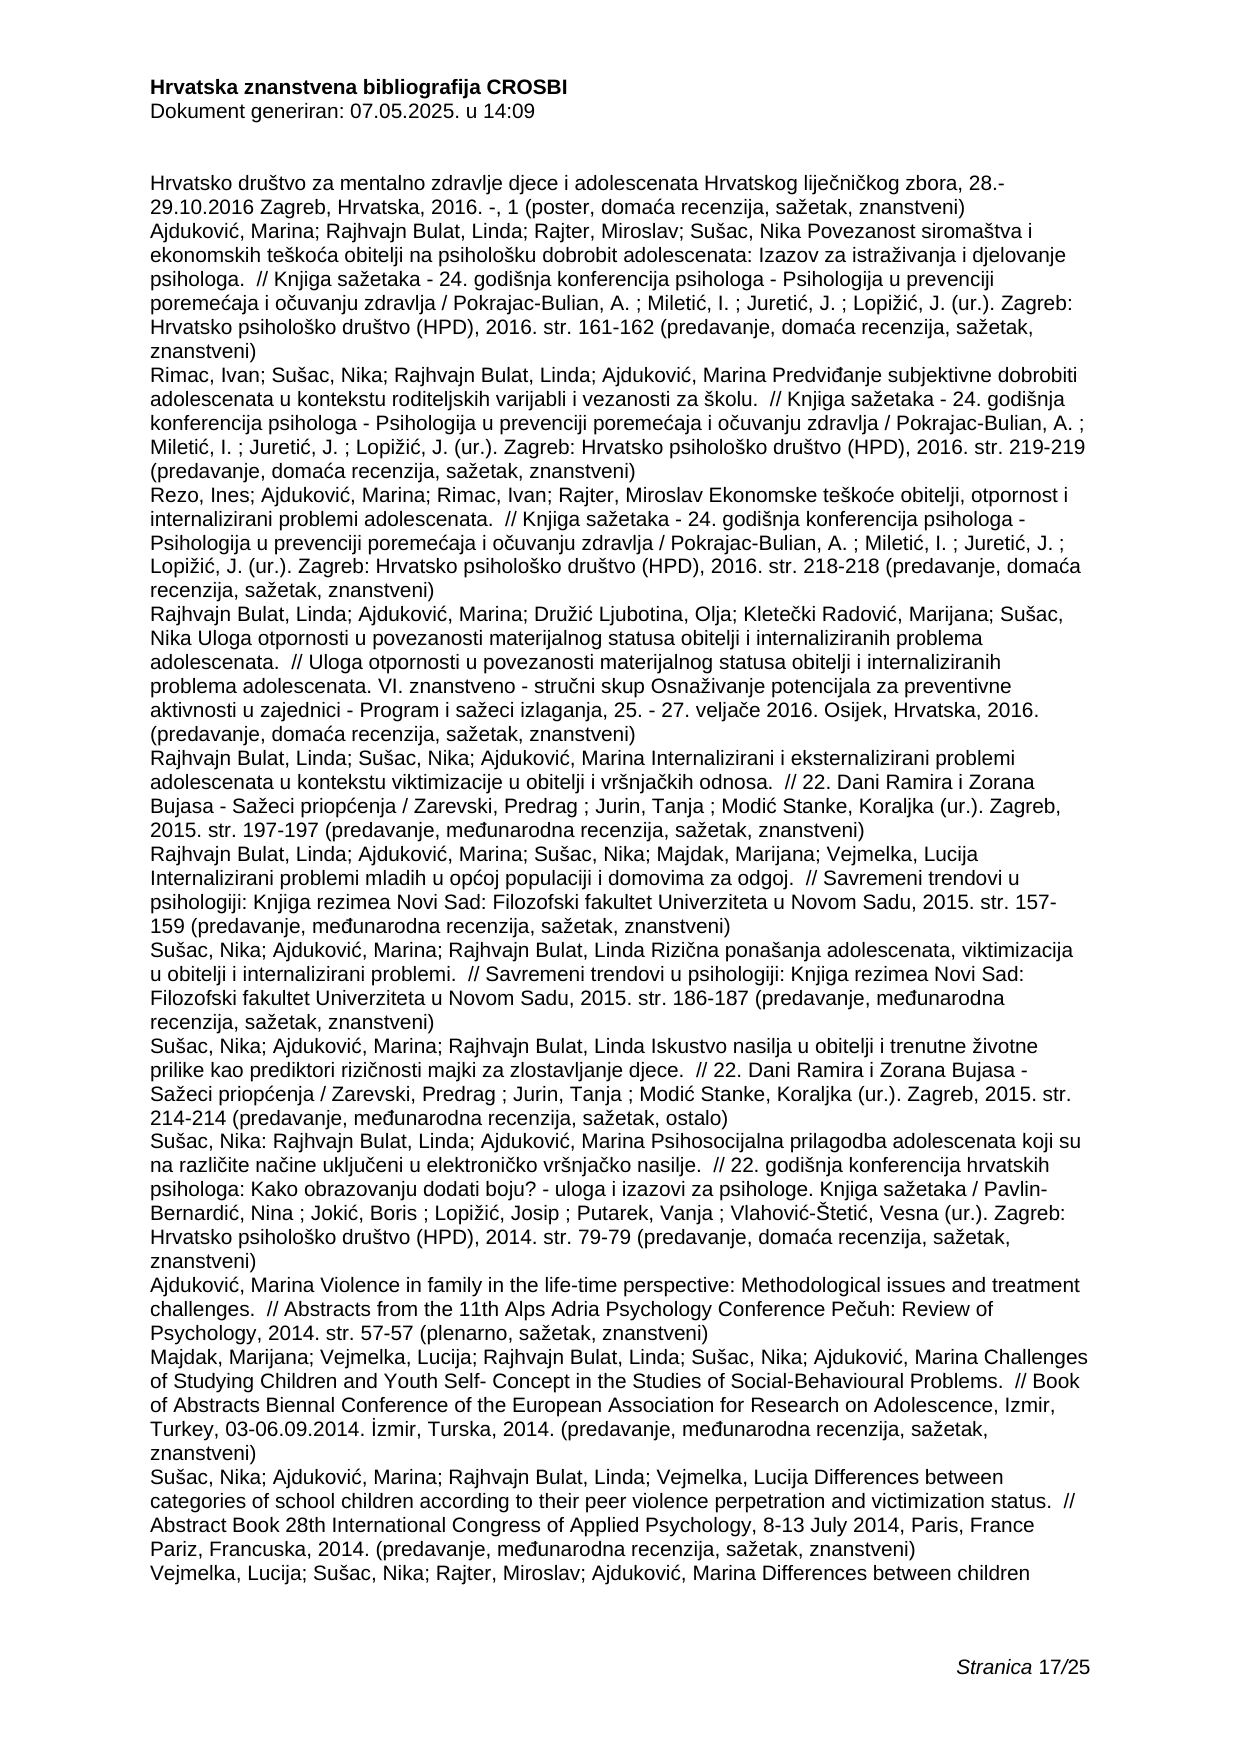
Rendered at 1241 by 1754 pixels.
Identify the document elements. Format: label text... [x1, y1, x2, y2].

text Sušac, Nika; Ajduković, Marina; Rajhvajn Bulat, Linda; Vejmelka, Lucija [150, 1465, 1090, 1561]
text Sušac, Nika; Ajduković, Marina; Rajhvajn Bulat, Linda [150, 1033, 1090, 1129]
text Rajhvajn Bulat, Linda; Sušac, Nika; Ajduković, Marina [150, 746, 1090, 842]
text Rajhvajn Bulat, Linda; Ajduković, Marina; Sušac, Nika; Majdak, Marijana; Vejmelka, Lucija [150, 842, 1090, 938]
text Ajduković, Marina; Rajhvajn Bulat, Linda; Rajter, Miroslav; Sušac, Nika [150, 219, 1090, 363]
text Sušac, Nika; Ajduković, Marina; Rajhvajn Bulat, Linda [150, 938, 1090, 1033]
text Majdak, Marijana; Vejmelka, Lucija; Rajhvajn Bulat, Linda; Sušac, Nika; Ajduković, Marina [150, 1345, 1090, 1465]
text Rajhvajn Bulat, Linda; Ajduković, Marina; Družić Ljubotina, Olja; Kletečki Radović, Marijana; Sušac, Nika [150, 602, 1090, 746]
text Sušac, Nika: Rajhvajn Bulat, Linda; Ajduković, Marina [150, 1129, 1090, 1273]
text Ajduković, Marina [150, 1273, 1090, 1345]
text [150, 171, 1090, 219]
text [150, 1561, 1090, 1584]
text Rimac, Ivan; Sušac, Nika; Rajhvajn Bulat, Linda; Ajduković, Marina [150, 363, 1090, 482]
text Rezo, Ines; Ajduković, Marina; Rimac, Ivan; Rajter, Miroslav [150, 482, 1090, 602]
